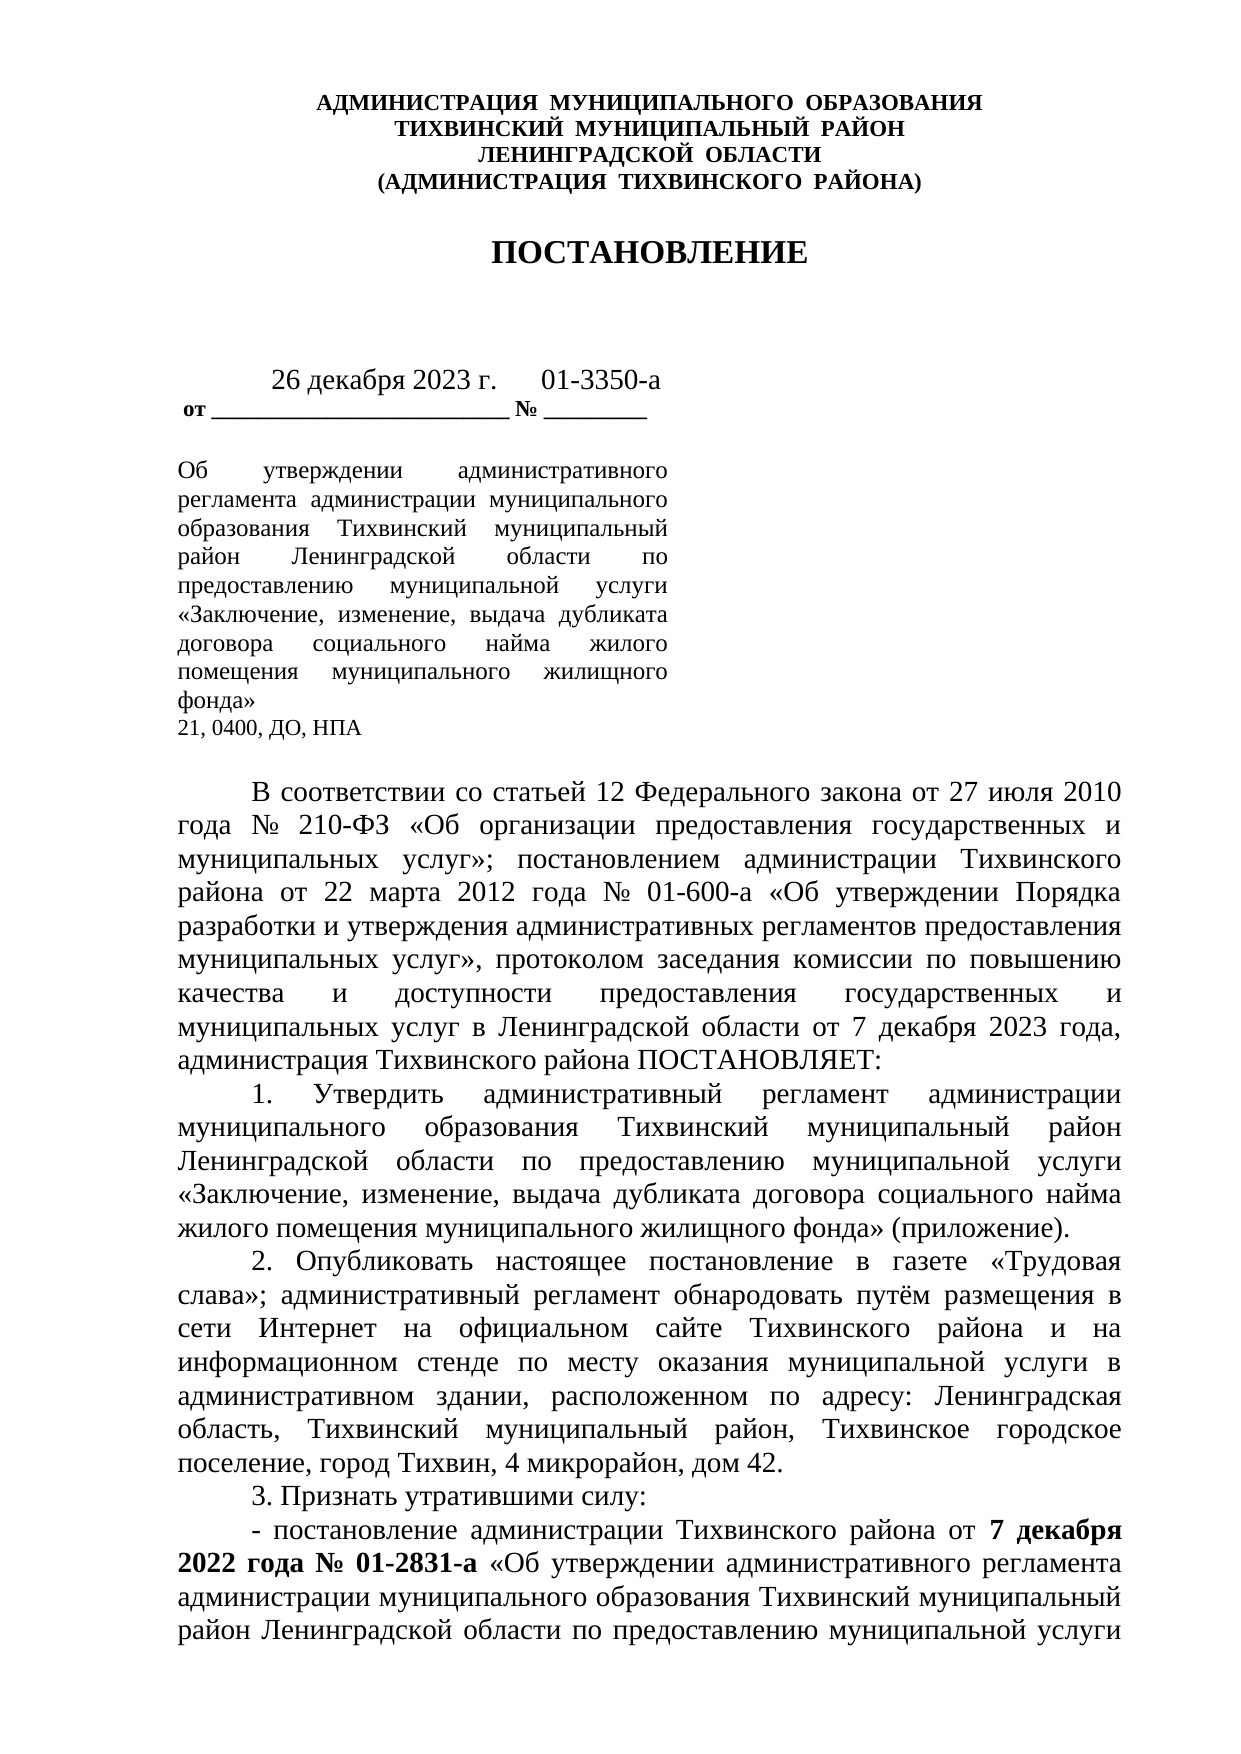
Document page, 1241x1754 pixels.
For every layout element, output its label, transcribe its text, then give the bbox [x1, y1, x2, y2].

text 1. Утвердить административный регламент администрации муниципального образования Тихвинский муниципальный район Ленинградской области по предоставлению муниципальной услуги «Заключение, изменение, выдача дубликата договора социального найма жилого помещения муниципального жилищного фонда» (приложение). [177, 1076, 1122, 1243]
text (АДМИНИСТРАЦИЯ ТИХВИНСКОГО РАЙОНА) [177, 168, 1122, 194]
text от __________________________ № _________ [177, 395, 1122, 422]
text В соответствии со статьей 12 Федерального закона от 27 июля 2010 года № 210-ФЗ «Об организации предоставления государственных и муниципальных услуг»; постановлением администрации Тихвинского района от 22 марта 2012 года № 01-600-а «Об утверждении Порядка разработки и утверждения административных регламентов предоставления муниципальных услуг», протоколом заседания комиссии по повышению качества и доступности предоставления государственных и муниципальных услуг в Ленинградской области от 7 декабря 2023 года, администрация Тихвинского района ПОСТАНОВЛЯЕТ: [177, 774, 1122, 1076]
text ТИХВИНСКИЙ МУНИЦИПАЛЬНЫЙ РАЙОН [177, 115, 1122, 141]
text 2. Опубликовать настоящее постановление в газете «Трудовая слава»; административный регламент обнародовать путём размещения в сети Интернет на официальном сайте Тихвинского района и на информационном стенде по месту оказания муниципальной услуги в административном здании, расположенном по адресу: Ленинградская область, Тихвинский муниципальный район, Тихвинское городское поселение, город Тихвин, 4 микрорайон, дом 42. [177, 1243, 1122, 1478]
subtitle АДМИНИСТРАЦИЯ МУНИЦИПАЛЬНОГО ОБРАЗОВАНИЯ [177, 89, 1122, 115]
text ЛЕНИНГРАДСКОЙ ОБЛАСТИ [177, 141, 1122, 168]
text 21, 0400, ДО, НПА [177, 714, 1122, 740]
text 26 декабря 2023 г. 01-3350-а [177, 362, 1122, 395]
text 3. Признать утратившими силу: [177, 1478, 1122, 1512]
text ПОСТАНОВЛЕНИЕ [177, 232, 1122, 271]
table_header Об утверждении административного регламента администрации муниципального образования Тихвинский муниципальный район Ленинградской области по предоставлению муниципальной услуги «Заключение, изменение, выдача дубликата договора социального найма жилого помещения муниципального жилищного фонда» [166, 455, 679, 714]
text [177, 1512, 1122, 1646]
